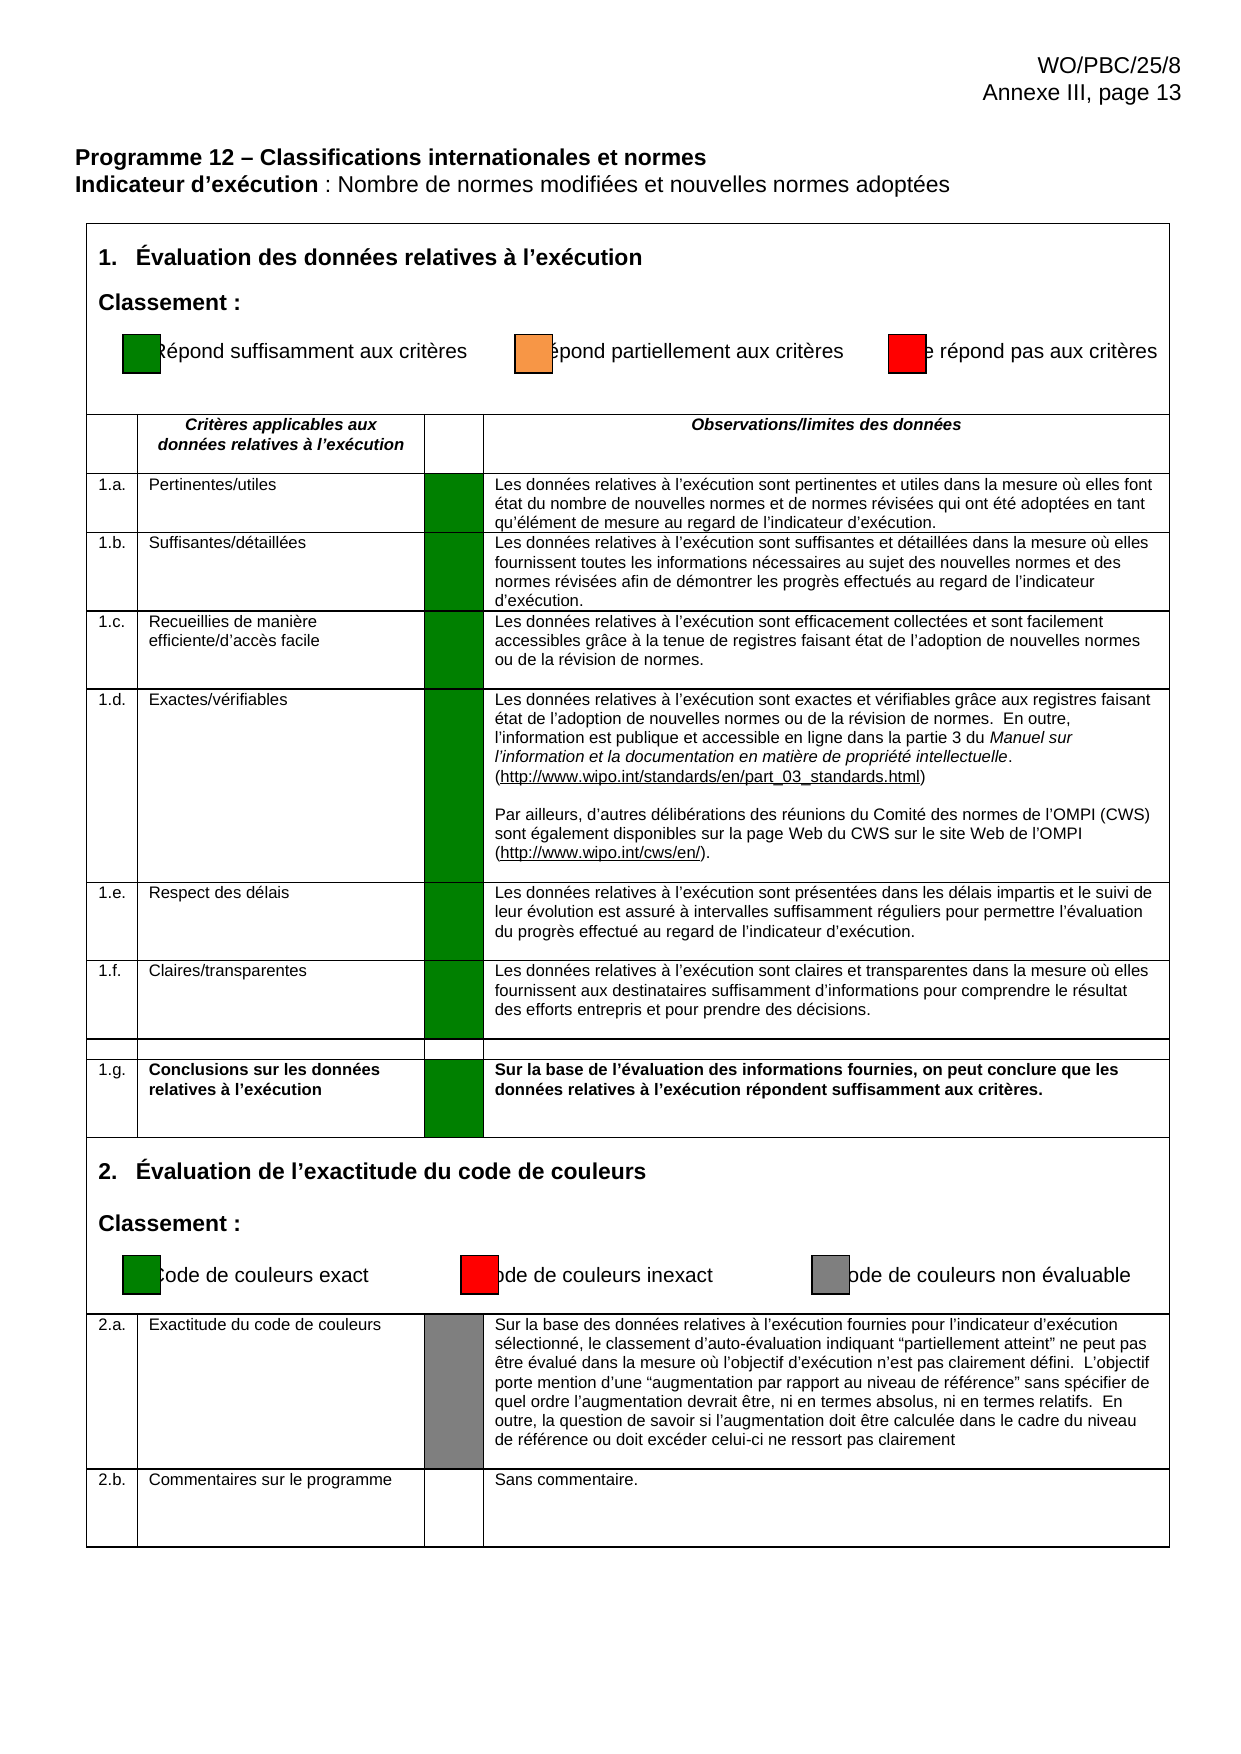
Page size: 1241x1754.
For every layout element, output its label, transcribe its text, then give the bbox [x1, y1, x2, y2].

table_cell [425, 474, 483, 532]
table_cell [425, 1470, 483, 1546]
table_cell [425, 415, 483, 473]
table_cell [425, 961, 483, 1038]
table_cell [87, 533, 137, 610]
table_cell Claires/transparentes [138, 961, 424, 1038]
table_cell Exactes/vérifiables [138, 690, 424, 881]
table_cell Les données relatives à l’exécution sont présentées dans les délais impartis et le suivi de leur évolution est assuré à intervalles suffisamment réguliers pour permettre l’évaluation du progrès effectué au regard de l’indicateur d’exécution. [484, 883, 1169, 960]
table_cell [87, 961, 137, 1038]
table_cell [425, 883, 483, 960]
table_cell Les données relatives à l’exécution sont pertinentes et utiles dans la mesure où elles font état du nombre de nouvelles normes et de normes révisées qui ont été adoptées en tant qu’élément de mesure au regard de l’indicateur d’exécution. [484, 474, 1169, 532]
table_cell Pertinentes/utiles [138, 474, 424, 532]
table_cell [87, 1040, 137, 1059]
table_cell [87, 690, 137, 881]
text Indicateur d‏’‎exécution : Nombre de normes modifiées et nouvelles normes adoptées [75, 171, 1181, 197]
table_cell Sur la base des données relatives à l’exécution fournies pour l’indicateur d’exécution sélectionné, le classement d’auto-évaluation indiquant “partiellement atteint” ne peut pas être évalué dans la mesure où l’objectif d’exécution n’est pas clairement défini. L’objectif porte mention d’une “augmentation par rapport au niveau de référence” sans spécifier de quel ordre l’augmentation devrait être, ni en termes absolus, ni en termes relatifs. En outre, la question de savoir si l’augmentation doit être calculée dans le cadre du niveau de référence ou doit excéder celui-ci ne ressort pas clairement [484, 1315, 1169, 1468]
table_cell [425, 690, 483, 881]
table_cell Critères applicables aux données relatives à l‏’‎exécution [138, 415, 424, 473]
table_cell Respect des délais [138, 883, 424, 960]
table_cell Observations/limites des données [484, 415, 1169, 473]
table_cell [425, 1060, 483, 1137]
table_cell Exactitude du code de couleurs [138, 1315, 424, 1468]
table_cell [87, 474, 137, 532]
table_cell [87, 612, 137, 688]
table_cell Les données relatives à l’exécution sont claires et transparentes dans la mesure où elles fournissent aux destinataires suffisamment d’informations pour comprendre le résultat des efforts entrepris et pour prendre des décisions. [484, 961, 1169, 1038]
table_cell [138, 1040, 424, 1059]
table_cell Conclusions sur les données relatives à l‏’‎exécution [138, 1060, 424, 1137]
table_cell Les données relatives à l’exécution sont suffisantes et détaillées dans la mesure où elles fournissent toutes les informations nécessaires au sujet des nouvelles normes et des normes révisées afin de démontrer les progrès effectués au regard de l’indicateur d’exécution. [484, 533, 1169, 610]
table_cell Recueillies de manière efficiente/d’accès facile [138, 612, 424, 688]
table_cell [87, 1315, 137, 1468]
table_cell [87, 883, 137, 960]
table_cell [425, 612, 483, 688]
table_cell Commentaires sur le programme [138, 1470, 424, 1546]
table_cell 2.b. [87, 1470, 137, 1546]
table_cell [425, 1040, 483, 1059]
table_cell [425, 533, 483, 610]
table_cell [87, 415, 137, 473]
table_cell [87, 1060, 137, 1137]
table_cell Sur la base de l‏’‎évaluation des informations fournies, on peut conclure que les données relatives à l‏’‎exécution répondent suffisamment aux critères. [484, 1060, 1169, 1137]
table_cell Sans commentaire. [484, 1470, 1169, 1546]
table_cell Évaluation de l‏’‎exactitude du code de couleurs Classement : Code de couleurs exact Code de couleurs inexact Code de couleurs non évaluable [87, 1138, 1169, 1313]
table_cell Suffisantes/détaillées [138, 533, 424, 610]
table_cell Les données relatives à l’exécution sont exactes et vérifiables grâce aux registres faisant état de l’adoption de nouvelles normes ou de la révision de normes. En outre, l’information est publique et accessible en ligne dans la partie 3 du Manuel sur l’information et la documentation en matière de propriété intellectuelle. (http://www.wipo.int/standards/en/part_03_standards.html) Par ailleurs, d’autres délibérations des réunions du Comité des normes de l’OMPI (CWS) sont également disponibles sur la page Web du CWS sur le site Web de l’OMPI (http://www.wipo.int/cws/en/). [484, 690, 1169, 881]
text Programme 12 ‏– ‎Classifications internationales et normes [75, 144, 1181, 171]
table_cell [484, 1040, 1169, 1059]
table_cell Les données relatives à l’exécution sont efficacement collectées et sont facilement accessibles grâce à la tenue de registres faisant état de l’adoption de nouvelles normes ou de la révision de normes. [484, 612, 1169, 688]
table_cell [425, 1315, 483, 1468]
table_header Évaluation des données relatives à l’exécution Classement : Répond suffisamment aux critères Répond partiellement aux critères Ne répond pas aux critères [87, 224, 1169, 414]
